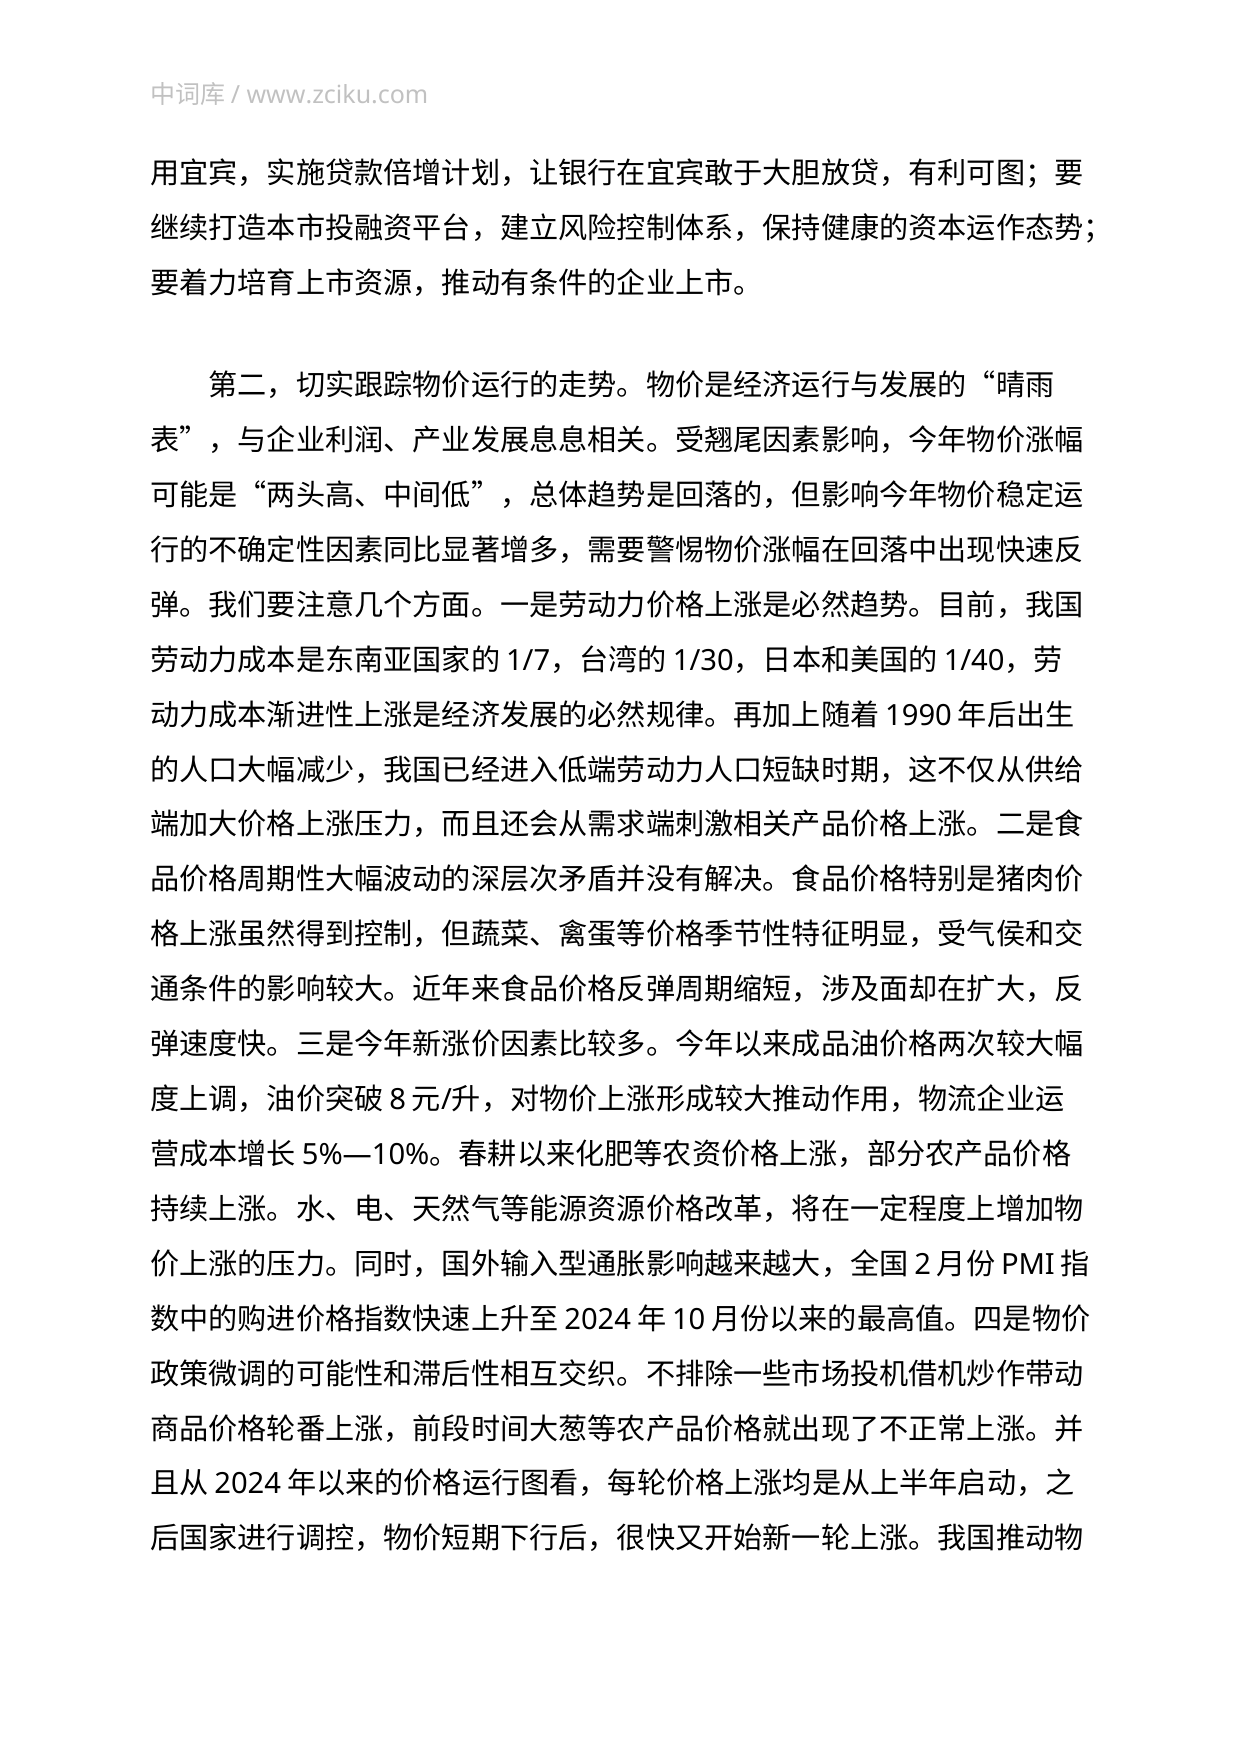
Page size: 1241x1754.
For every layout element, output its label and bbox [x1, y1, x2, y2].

text [150, 150, 1090, 302]
text [150, 362, 1090, 1557]
